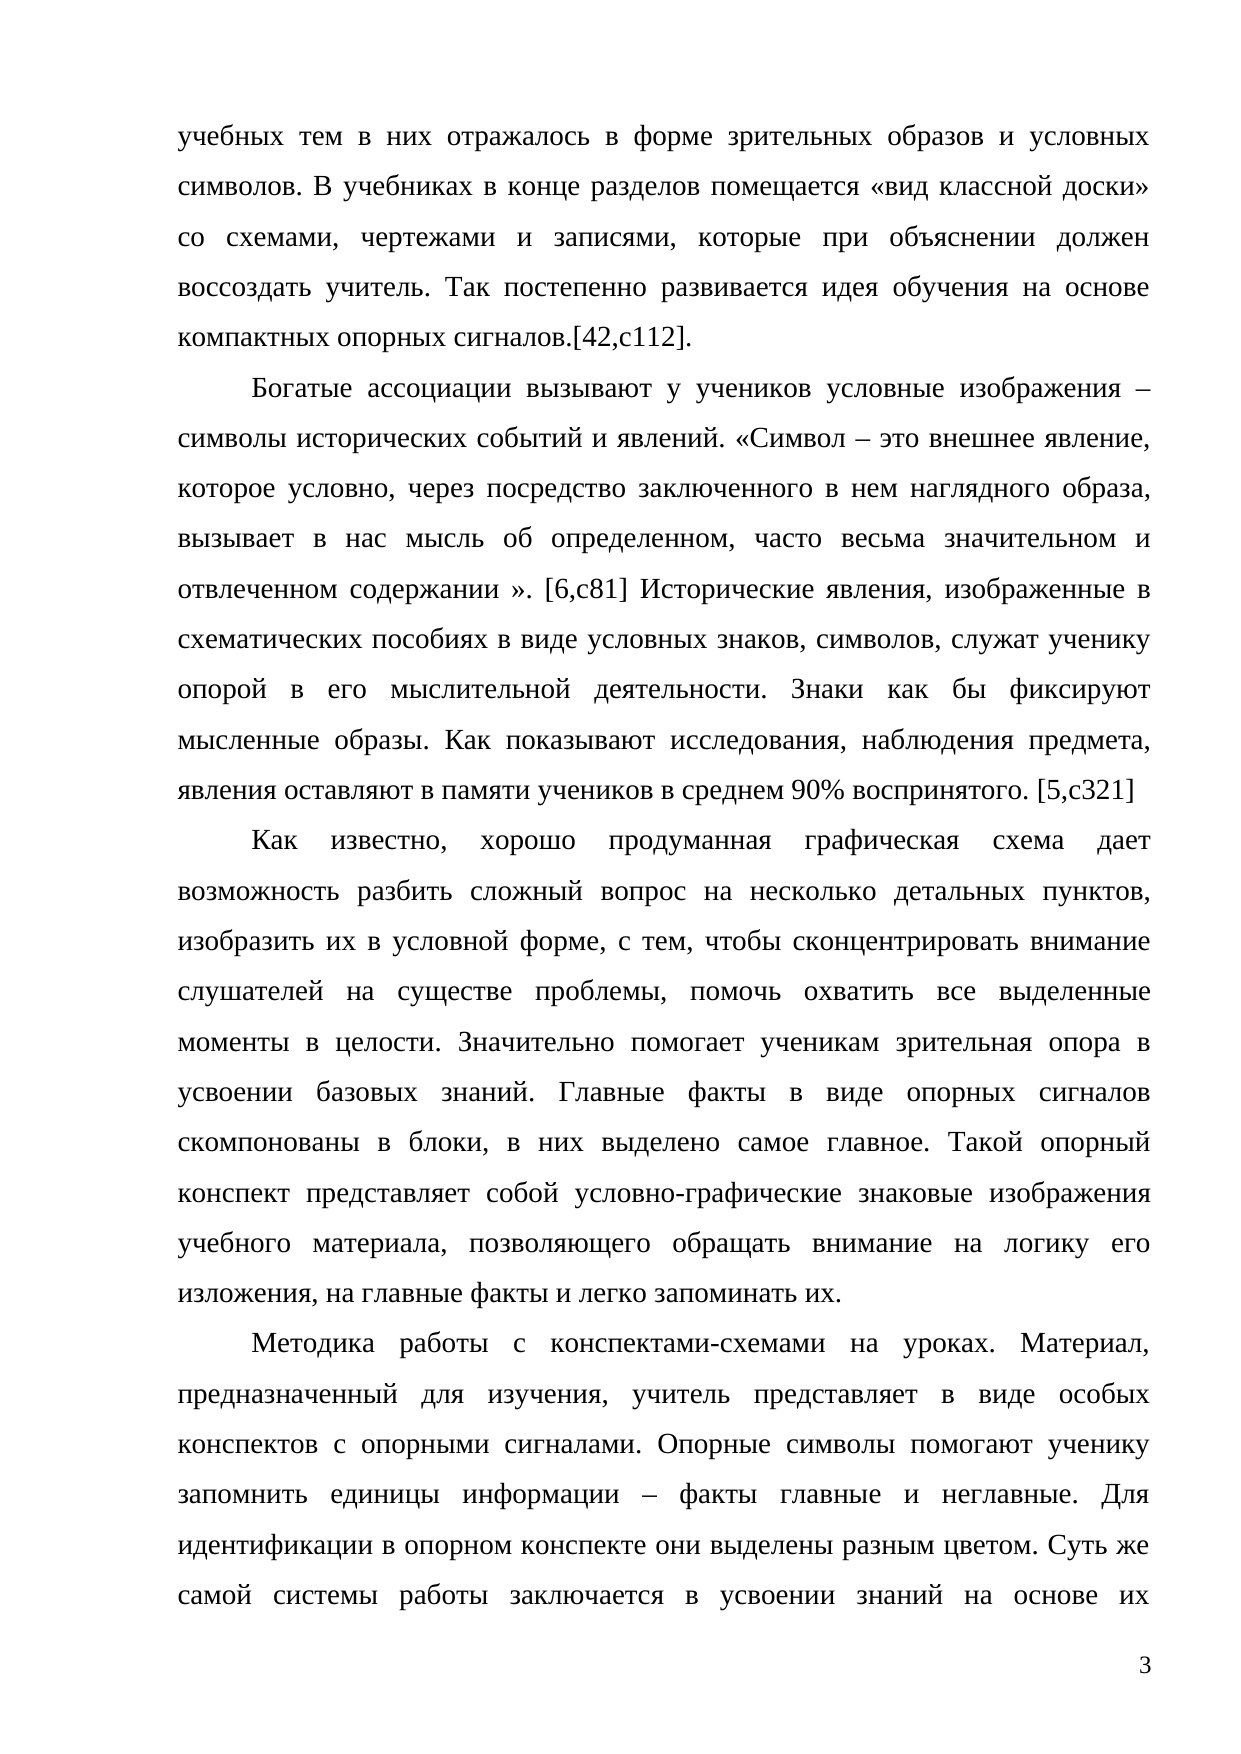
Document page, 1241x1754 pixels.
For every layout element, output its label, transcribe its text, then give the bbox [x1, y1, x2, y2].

text Как известно, хорошо продуманная графическая схема дает возможность разбить сложный вопрос на несколько детальных пунктов, изобразить их в условной форме, с тем, чтобы сконцентрировать внимание слушателей на существе проблемы, помочь охватить все выделенные моменты в целости. Значительно помогает ученикам зрительная опора в усвоении базовых знаний. Главные факты в виде опорных сигналов скомпонованы в блоки, в них выделено самое главное. Такой опорный конспект представляет собой условно-графические знаковые изображения учебного материала, позволяющего обращать внимание на логику его изложения, на главные факты и легко запоминать их. [177, 822, 1152, 1309]
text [177, 118, 1151, 353]
text Богатые ассоциации вызывают у учеников условные изображения – символы исторических событий и явлений. «Символ – это внешнее явление, которое условно, через посредство заключенного в нем наглядного образа, вызывает в нас мысль об определенном, часто весьма значительном и отвлеченном содержании ». [6,с81] Исторические явления, изображенные в схематических пособиях в виде условных знаков, символов, служат ученику опорой в его мыслительной деятельности. Знаки как бы фиксируют мысленные образы. Как показывают исследования, наблюдения предмета, явления оставляют в памяти учеников в среднем 90% воспринятого. [5,с321] [177, 370, 1152, 806]
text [177, 1326, 1151, 1611]
